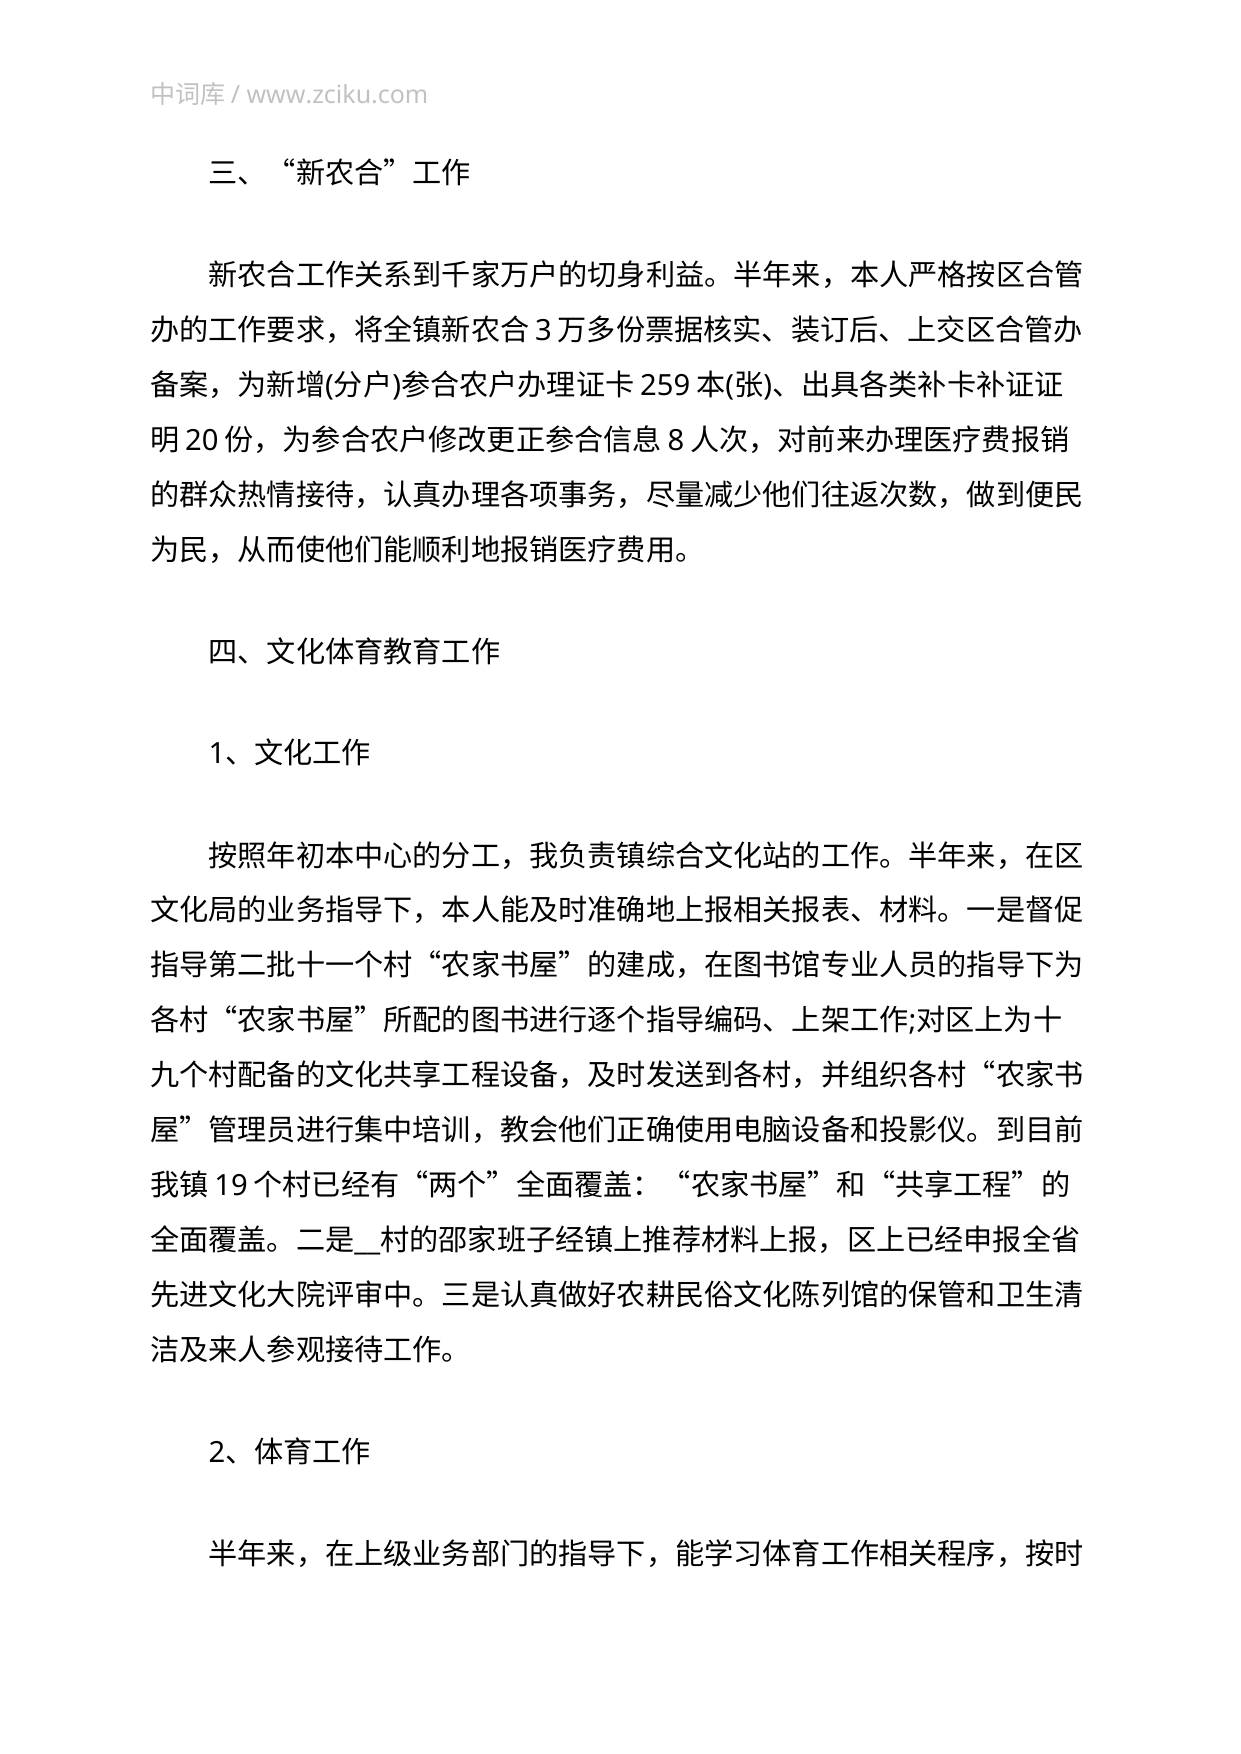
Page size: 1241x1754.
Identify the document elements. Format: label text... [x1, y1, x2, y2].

text 1、文化工作 [150, 730, 1090, 772]
text 三、“新农合”工作 [150, 150, 1090, 192]
text 按照年初本中心的分工，我负责镇综合文化站的工作。半年来，在区文化局的业务指导下，本人能及时准确地上报相关报表、材料。一是督促指导第二批十一个村“农家书屋”的建成，在图书馆专业人员的指导下为各村“农家书屋”所配的图书进行逐个指导编码、上架工作;对区上为十九个村配备的文化共享工程设备，及时发送到各村，并组织各村“农家书屋”管理员进行集中培训，教会他们正确使用电脑设备和投影仪。到目前我镇19个村已经有“两个”全面覆盖：“农家书屋”和“共享工程”的全面覆盖。二是__村的邵家班子经镇上推荐材料上报，区上已经申报全省先进文化大院评审中。三是认真做好农耕民俗文化陈列馆的保管和卫生清洁及来人参观接待工作。 [150, 832, 1090, 1369]
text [150, 1530, 1090, 1572]
text 四、文化体育教育工作 [150, 628, 1090, 671]
text 2、体育工作 [150, 1428, 1090, 1471]
text 新农合工作关系到千家万户的切身利益。半年来，本人严格按区合管办的工作要求，将全镇新农合3万多份票据核实、装订后、上交区合管办备案，为新增(分户)参合农户办理证卡259本(张)、出具各类补卡补证证明20份，为参合农户修改更正参合信息8人次，对前来办理医疗费报销的群众热情接待，认真办理各项事务，尽量减少他们往返次数，做到便民为民，从而使他们能顺利地报销医疗费用。 [150, 252, 1090, 569]
